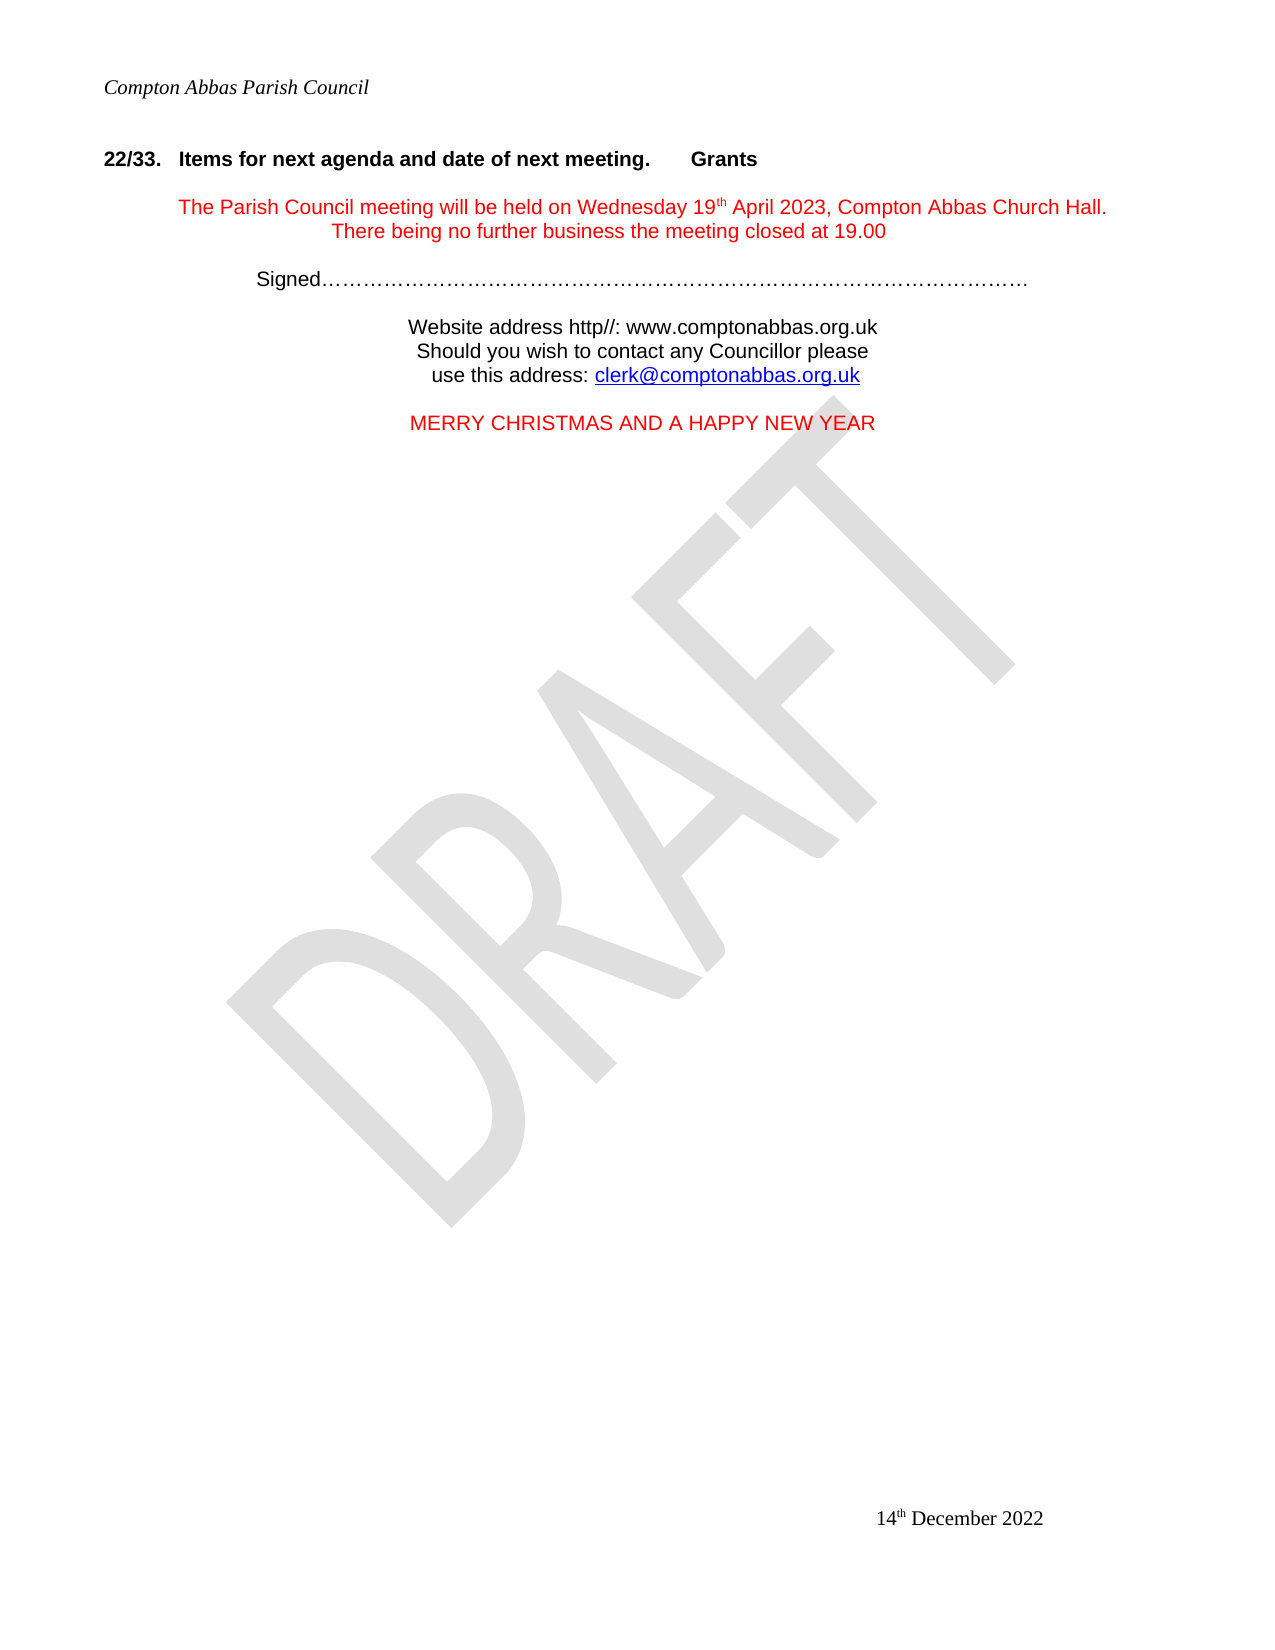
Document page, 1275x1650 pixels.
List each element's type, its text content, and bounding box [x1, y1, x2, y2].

text MERRY CHRISTMAS AND A HAPPY NEW YEAR [103, 411, 1182, 435]
text Signed………………………………………………………………………………………… [103, 267, 1182, 291]
text There being no further business the meeting closed at 19.00 [118, 219, 1099, 243]
text 22/33. Items for next agenda and date of next meeting. Grants [103, 147, 1182, 171]
text use this address: clerk@comptonabbas.org.uk [103, 363, 1182, 387]
text The Parish Council meeting will be held on Wednesday 19th April 2023, Compton Abbas Church Hall. [103, 195, 1182, 219]
text Should you wish to contact any Councillor please [103, 339, 1182, 363]
text Website address http//: www.comptonabbas.org.uk [103, 315, 1182, 339]
